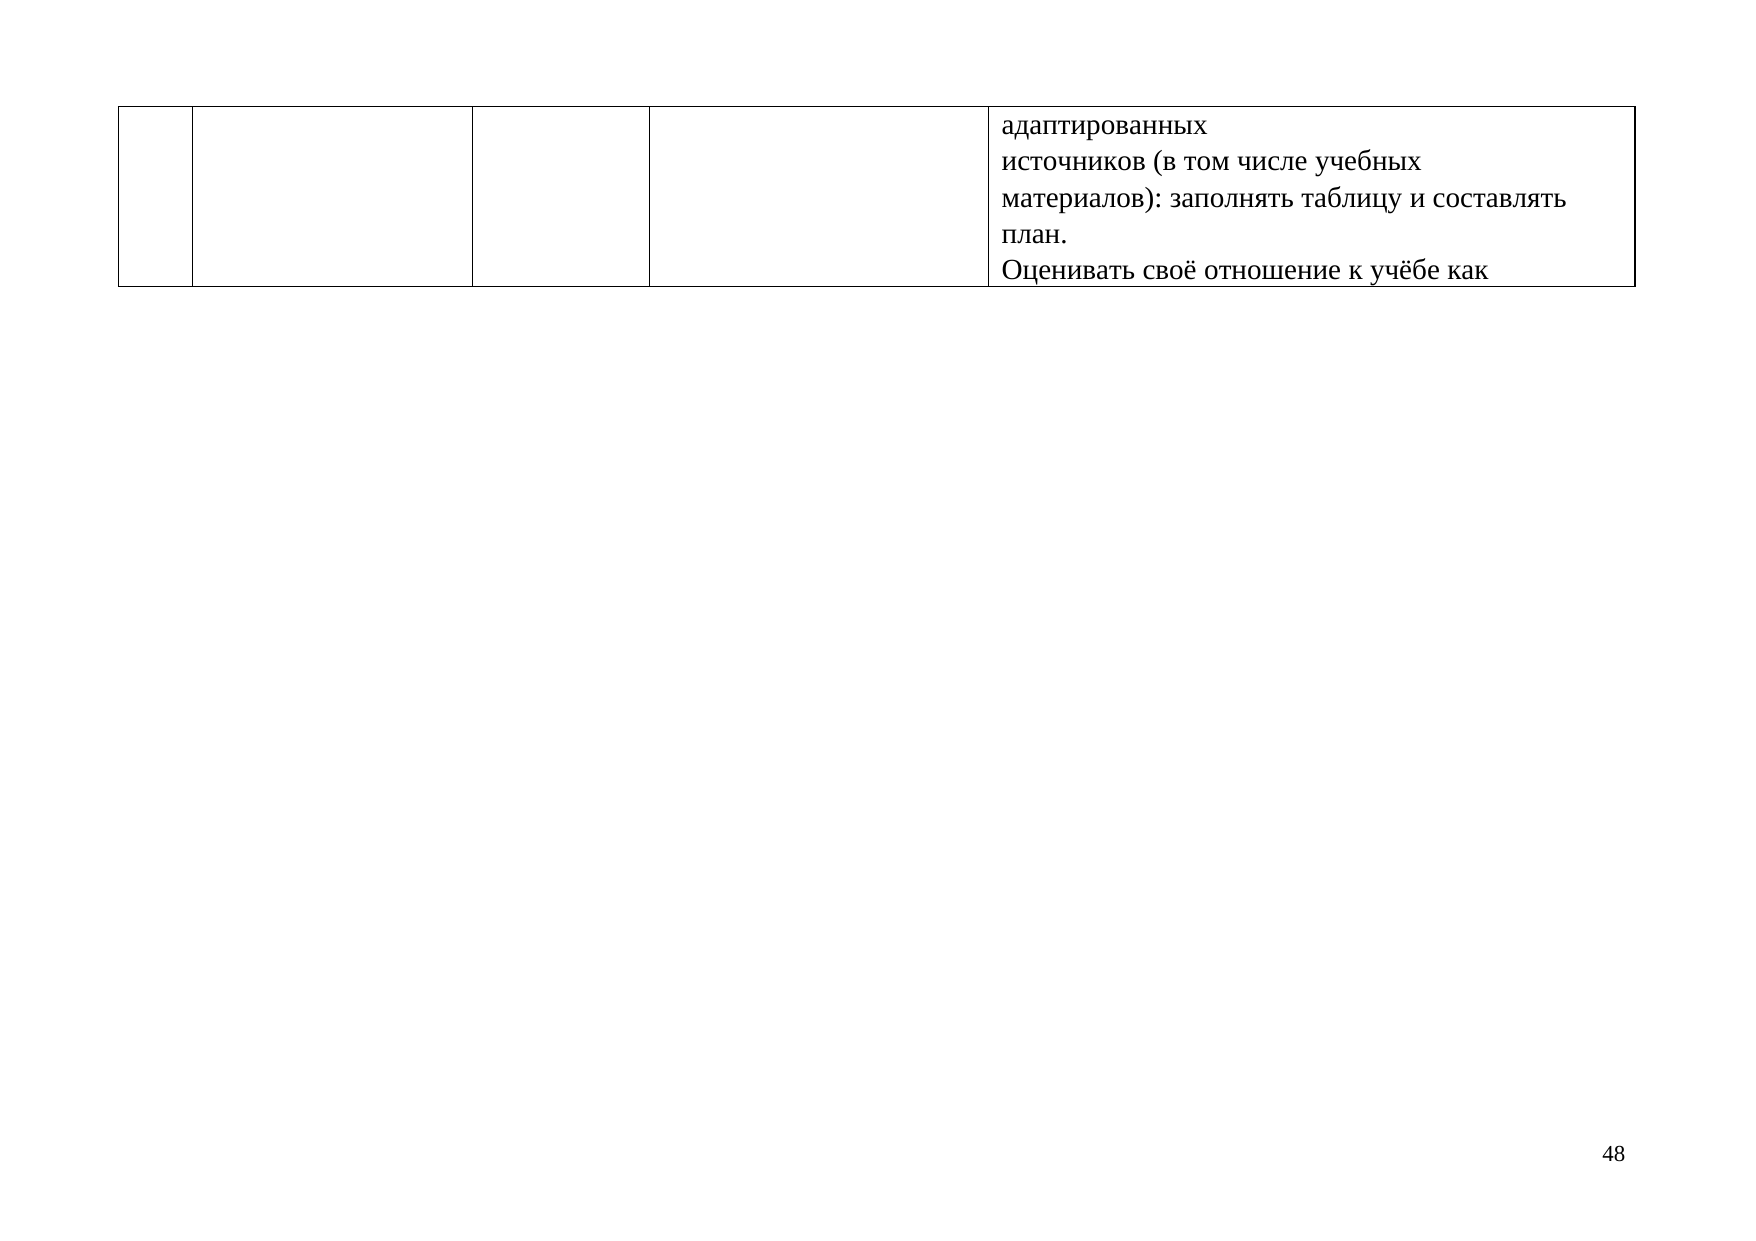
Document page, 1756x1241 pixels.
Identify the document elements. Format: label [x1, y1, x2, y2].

table_header [193, 107, 472, 286]
table_header [473, 107, 649, 286]
table_header [989, 107, 1634, 286]
table_header [119, 107, 192, 286]
table_header [650, 107, 988, 286]
